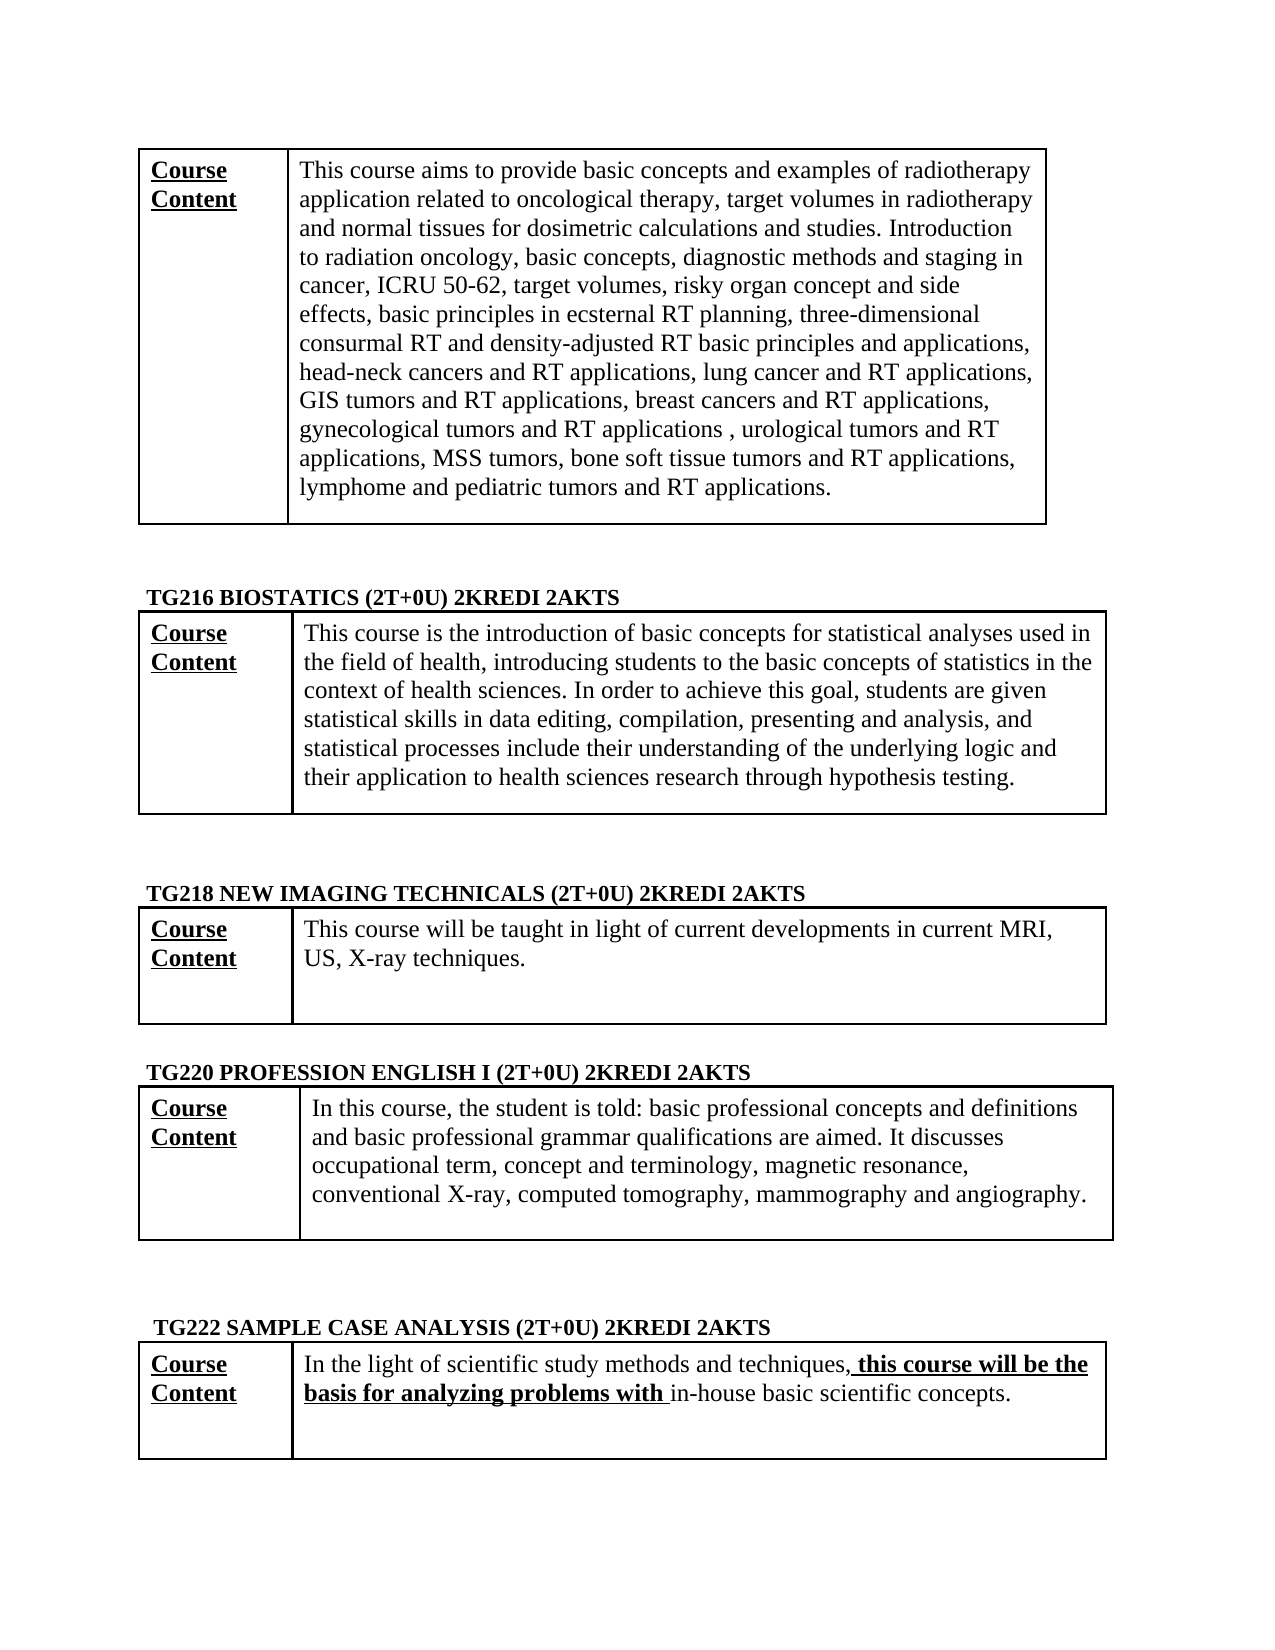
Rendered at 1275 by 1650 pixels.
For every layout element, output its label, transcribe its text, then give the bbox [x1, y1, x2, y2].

table_header This course aims to provide basic concepts and examples of radiotherapy application related to oncological therapy, target volumes in radiotherapy and normal tissues for dosimetric calculations and studies. Introduction to radiation oncology, basic concepts, diagnostic methods and staging in cancer, ICRU 50-62, target volumes, risky organ concept and side effects, basic principles in ecsternal RT planning, three-dimensional consurmal RT and density-adjusted RT basic principles and applications, head-neck cancers and RT applications, lung cancer and RT applications, GIS tumors and RT applications, breast cancers and RT applications, gynecological tumors and RT applications , urological tumors and RT applications, MSS tumors, bone soft tissue tumors and RT applications, lymphome and pediatric tumors and RT applications. [289, 150, 1045, 522]
table_header Course Content [140, 613, 291, 813]
table_header Course Content [140, 150, 287, 522]
text TG216 BIOSTATICS (2T+0U) 2KREDI 2AKTS [146, 584, 1127, 610]
text TG222 SAMPLE CASE ANALYSIS (2T+0U) 2KREDI 2AKTS [146, 1309, 1127, 1341]
table_header This course is the introduction of basic concepts for statistical analyses used in the field of health, introducing students to the basic concepts of statistics in the context of health sciences. In order to achieve this goal, students are given statistical skills in data editing, compilation, presenting and analysis, and statistical processes include their understanding of the underlying logic and their application to health sciences research through hypothesis testing. [294, 613, 1105, 813]
text TG218 NEW IMAGING TECHNICALS (2T+0U) 2KREDI 2AKTS [146, 879, 1127, 906]
table_header This course will be taught in light of current developments in current MRI, US, X-ray techniques. [294, 909, 1105, 1023]
table_header Course Content [140, 1088, 299, 1239]
text TG220 PROFESSION ENGLISH I (2T+0U) 2KREDI 2AKTS [146, 1058, 1127, 1085]
table_header In this course, the student is told: basic professional concepts and definitions and basic professional grammar qualifications are aimed. It discusses occupational term, concept and terminology, magnetic resonance, conventional X-ray, computed tomography, mammography and angiography. [301, 1088, 1112, 1239]
table_header In the light of scientific study methods and techniques, this course will be the basis for analyzing problems with in-house basic scientific concepts. [294, 1343, 1105, 1457]
table_header Course Content [140, 909, 291, 1023]
table_header Course Content [140, 1343, 291, 1457]
